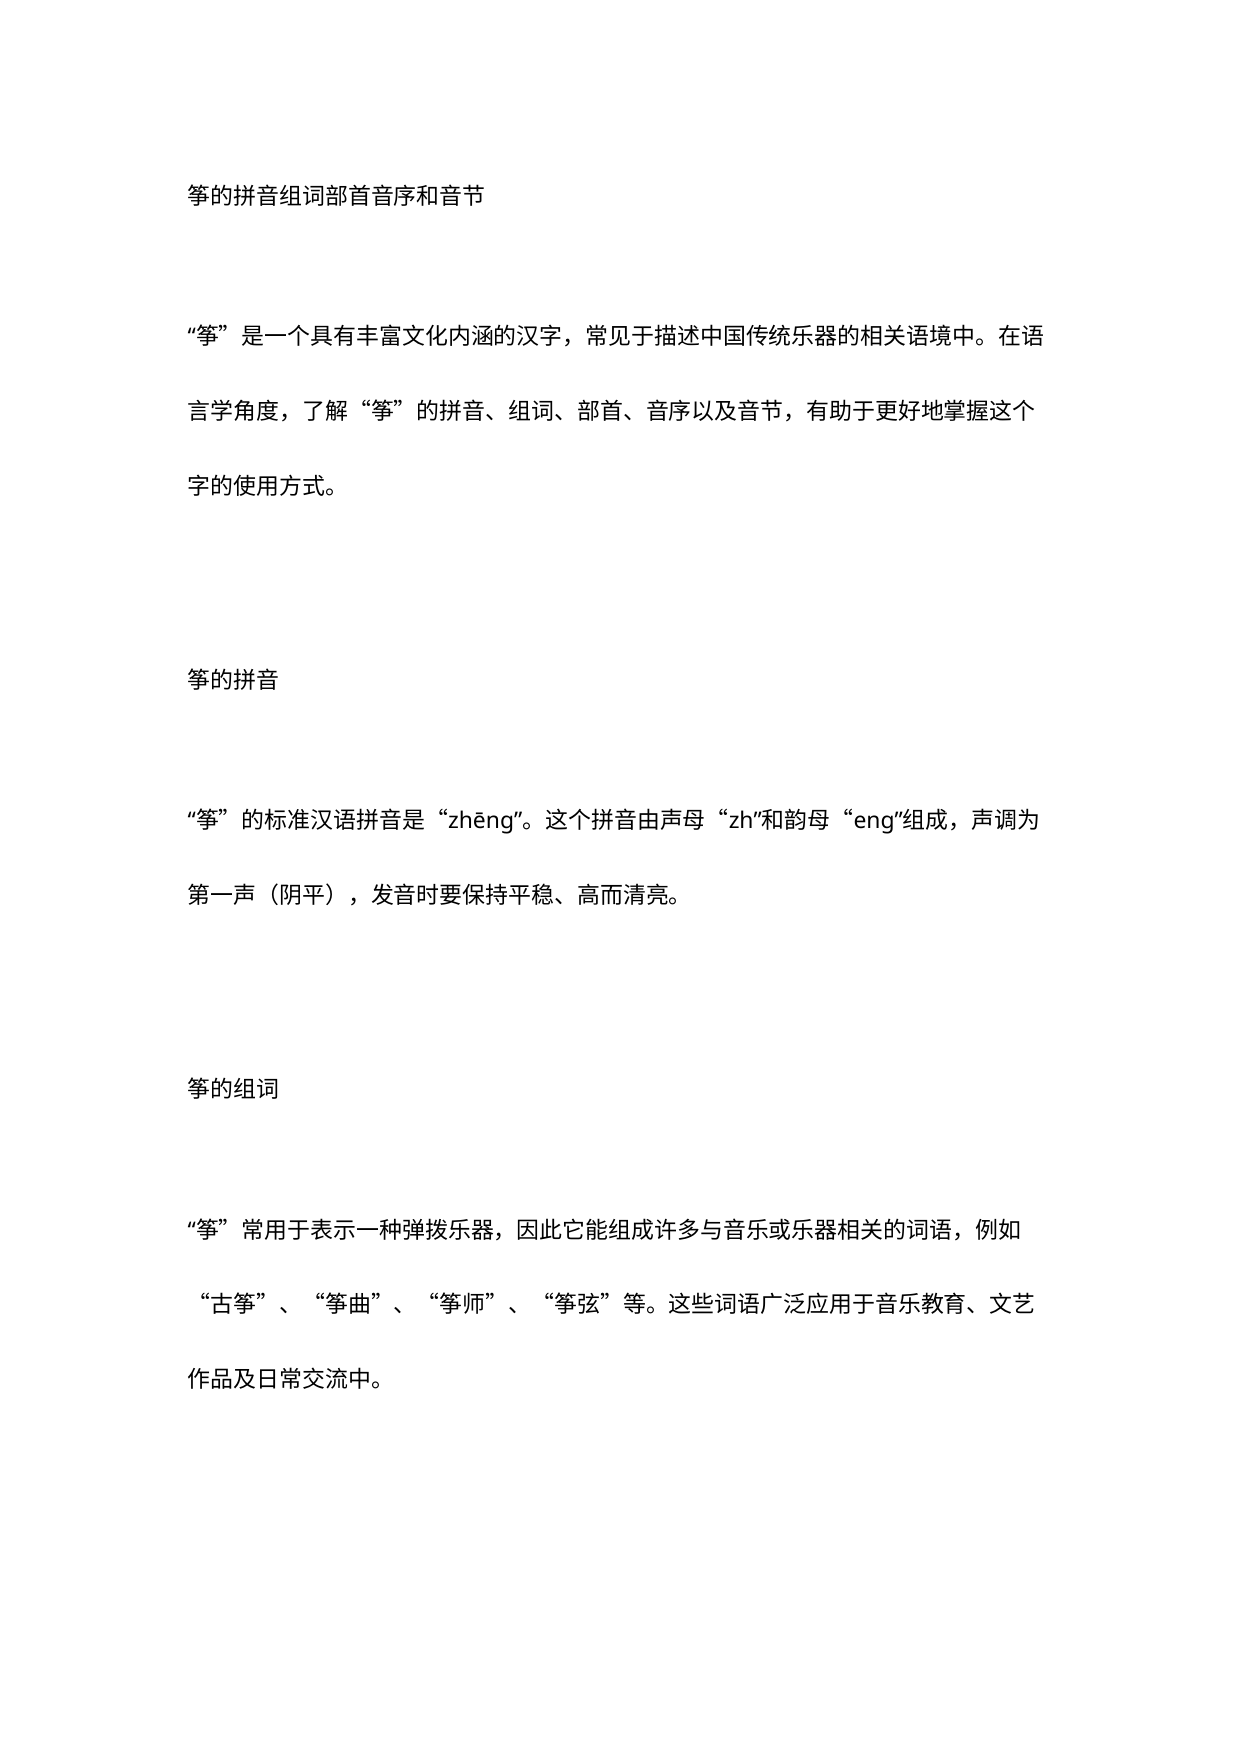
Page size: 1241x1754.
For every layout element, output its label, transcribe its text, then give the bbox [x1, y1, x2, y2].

text “筝”常用于表示一种弹拨乐器，因此它能组成许多与音乐或乐器相关的词语，例如“古筝”、“筝曲”、“筝师”、“筝弦”等。这些词语广泛应用于音乐教育、文艺作品及日常交流中。 [187, 1196, 1053, 1410]
text 筝的拼音 [187, 646, 1053, 711]
text “筝”的标准汉语拼音是“zhēng”。这个拼音由声母“zh”和韵母“eng”组成，声调为第一声（阴平），发音时要保持平稳、高而清亮。 [187, 786, 1053, 926]
text “筝”是一个具有丰富文化内涵的汉字，常见于描述中国传统乐器的相关语境中。在语言学角度，了解“筝”的拼音、组词、部首、音序以及音节，有助于更好地掌握这个字的使用方式。 [187, 302, 1053, 517]
text 筝的组词 [187, 1055, 1053, 1120]
text 筝的拼音组词部首音序和音节 [187, 162, 1053, 227]
